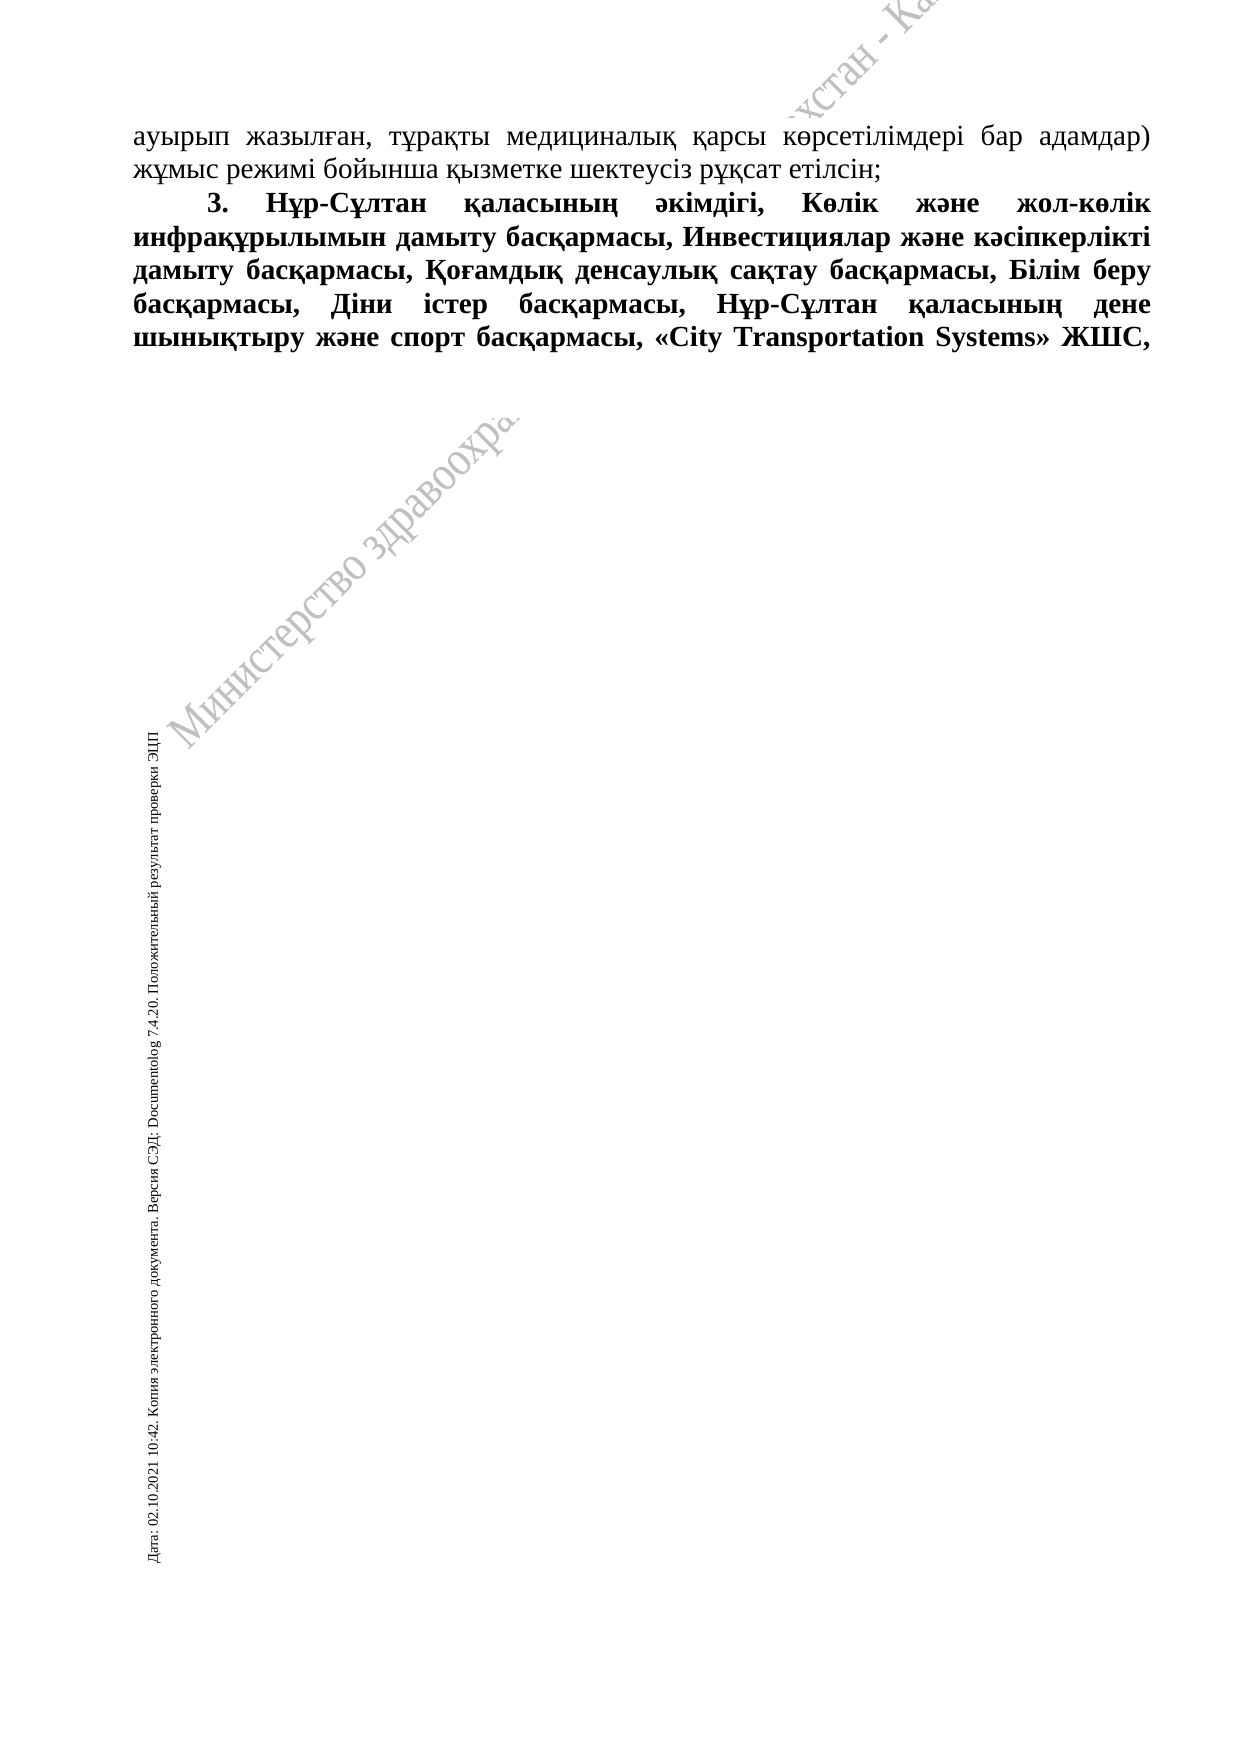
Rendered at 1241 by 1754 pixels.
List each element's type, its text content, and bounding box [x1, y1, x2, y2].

text 2.4. 2021 жылғы 24 қыркүйектегі ҚР МБСД № 44 қаулысының 5-қосымшасына сәйкес Ashyq» жобасына қатысатын әлеуметтік-экономикалық объектілер қызметінің критерийлеріне сәйкес, қызметкерлерде және келушілерде «жасыл мәртебесі» болған жағдайда (вакцинация, сынамалар алынған сәттен бастап 7 тәуліктен аспайтын теріс нәтижесі бар тест ПТР, соңғы 3 ай ішінде ауырып жазылған, тұрақты медициналық қарсы көрсетілімдері бар адамдар) жұмыс режимі бойынша қызметке шектеусіз рұқсат етілсін; [133, 118, 1152, 185]
text 3. Нұр-Сұлтан қаласының әкімдігі, Көлік және жол-көлік инфрақұрылымын дамыту басқармасы, Инвестициялар және кәсіпкерлікті дамыту басқармасы, Қоғамдық денсаулық сақтау басқармасы, Білім беру басқармасы, Діни істер басқармасы, Нұр-Сұлтан қаласының дене шынықтыру және спорт басқармасы, «City Transportation Systems» ЖШС, зертханалар мен медициналық ұйымдар, мемлекеттік органдар, ұйымдар, кәсіпкерлік субъектілерін қоса алғанда, кәсіпорындар қамтамасыз етсін: [133, 185, 1152, 417]
